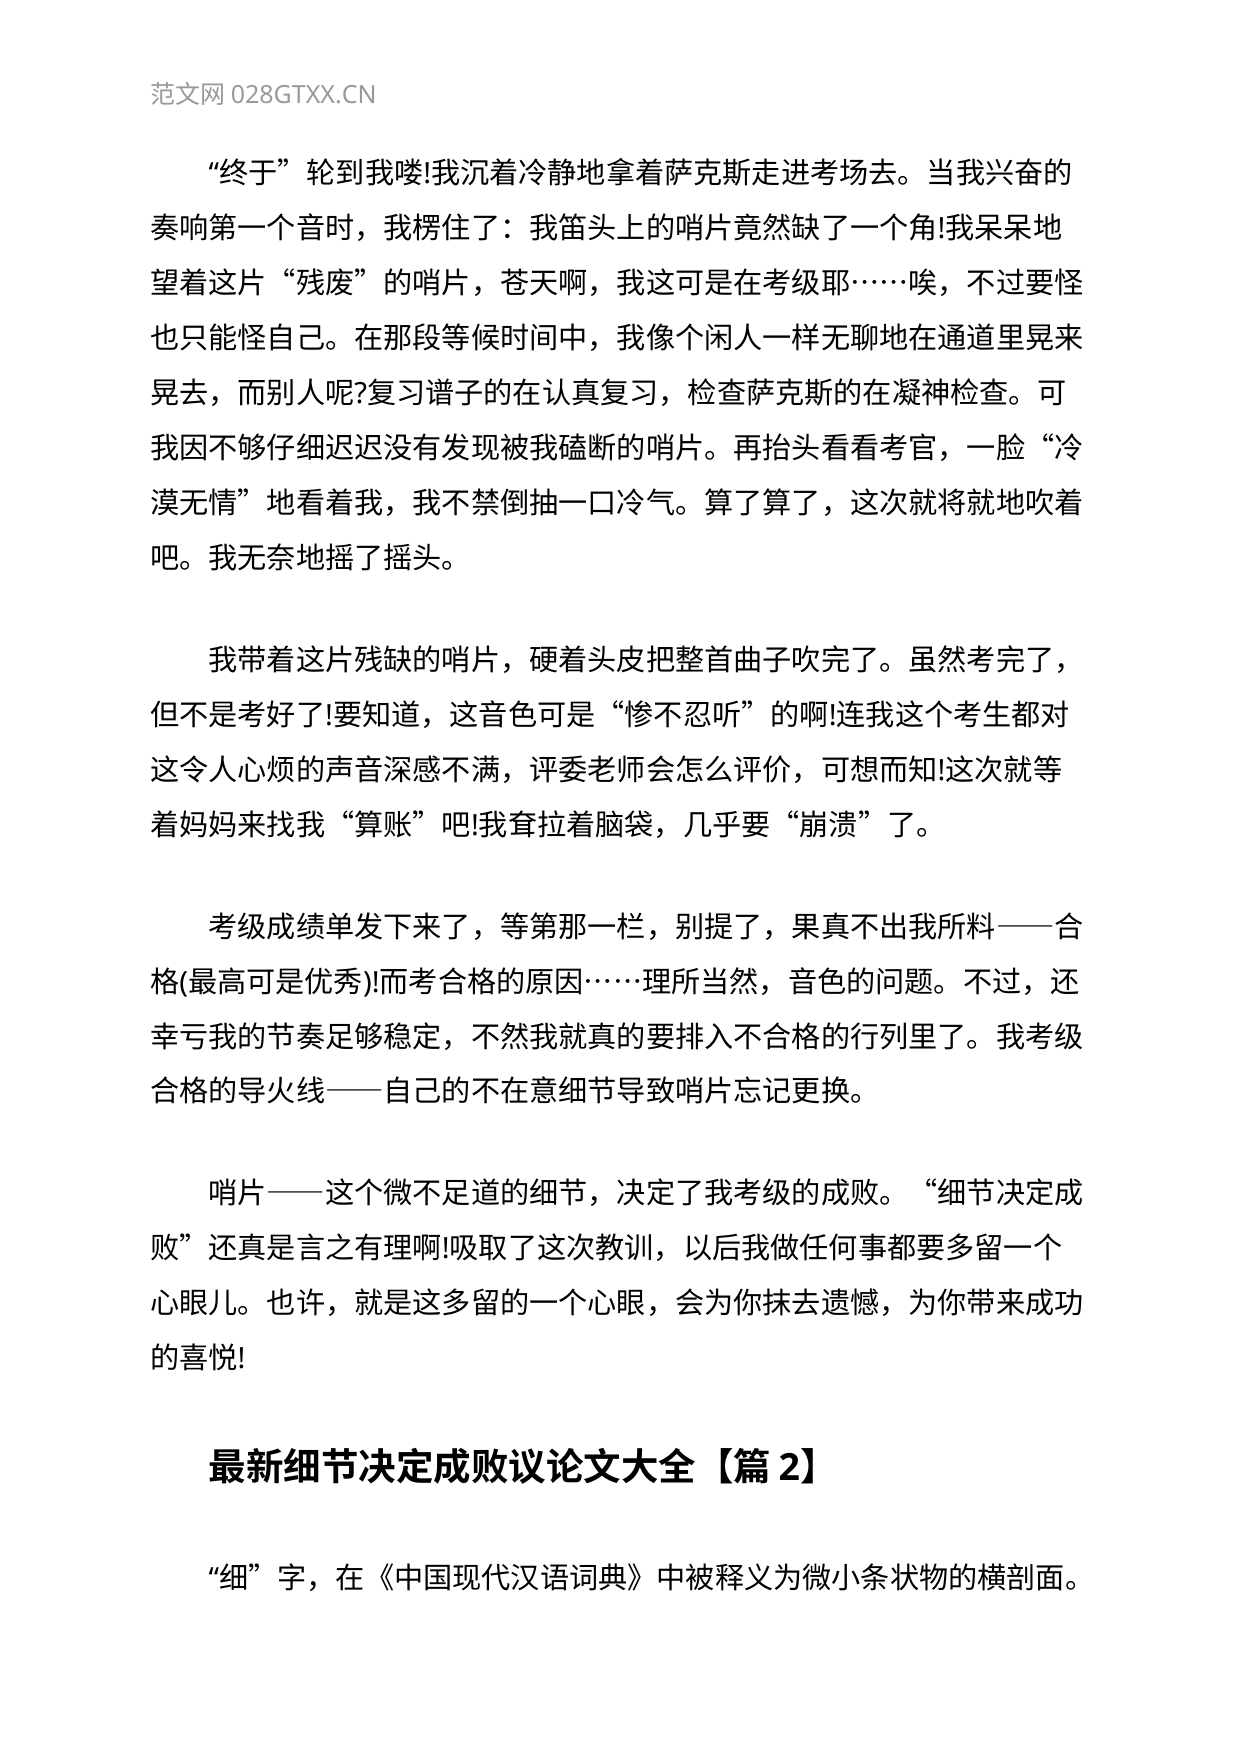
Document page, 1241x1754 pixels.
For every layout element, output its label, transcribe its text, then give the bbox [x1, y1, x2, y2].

text 最新细节决定成败议论文大全【篇2】 [150, 1437, 1090, 1491]
text 哨片——这个微不足道的细节，决定了我考级的成败。“细节决定成败”还真是言之有理啊!吸取了这次教训，以后我做任何事都要多留一个心眼儿。也许，就是这多留的一个心眼，会为你抹去遗憾，为你带来成功的喜悦! [150, 1170, 1090, 1377]
text 考级成绩单发下来了，等第那一栏，别提了，果真不出我所料——合格(最高可是优秀)!而考合格的原因……理所当然，音色的问题。不过，还幸亏我的节奏足够稳定，不然我就真的要排入不合格的行列里了。我考级合格的导火线——自己的不在意细节导致哨片忘记更换。 [150, 903, 1090, 1110]
text “终于”轮到我喽!我沉着冷静地拿着萨克斯走进考场去。当我兴奋的奏响第一个音时，我楞住了：我笛头上的哨片竟然缺了一个角!我呆呆地望着这片“残废”的哨片，苍天啊，我这可是在考级耶……唉，不过要怪也只能怪自己。在那段等候时间中，我像个闲人一样无聊地在通道里晃来晃去，而别人呢?复习谱子的在认真复习，检查萨克斯的在凝神检查。可我因不够仔细迟迟没有发现被我磕断的哨片。再抬头看看考官，一脸“冷漠无情”地看着我，我不禁倒抽一口冷气。算了算了，这次就将就地吹着吧。我无奈地摇了摇头。 [150, 150, 1090, 577]
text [150, 1554, 1090, 1597]
text 我带着这片残缺的哨片，硬着头皮把整首曲子吹完了。虽然考完了，但不是考好了!要知道，这音色可是“惨不忍听”的啊!连我这个考生都对这令人心烦的声音深感不满，评委老师会怎么评价，可想而知!这次就等着妈妈来找我“算账”吧!我耷拉着脑袋，几乎要“崩溃”了。 [150, 636, 1090, 844]
